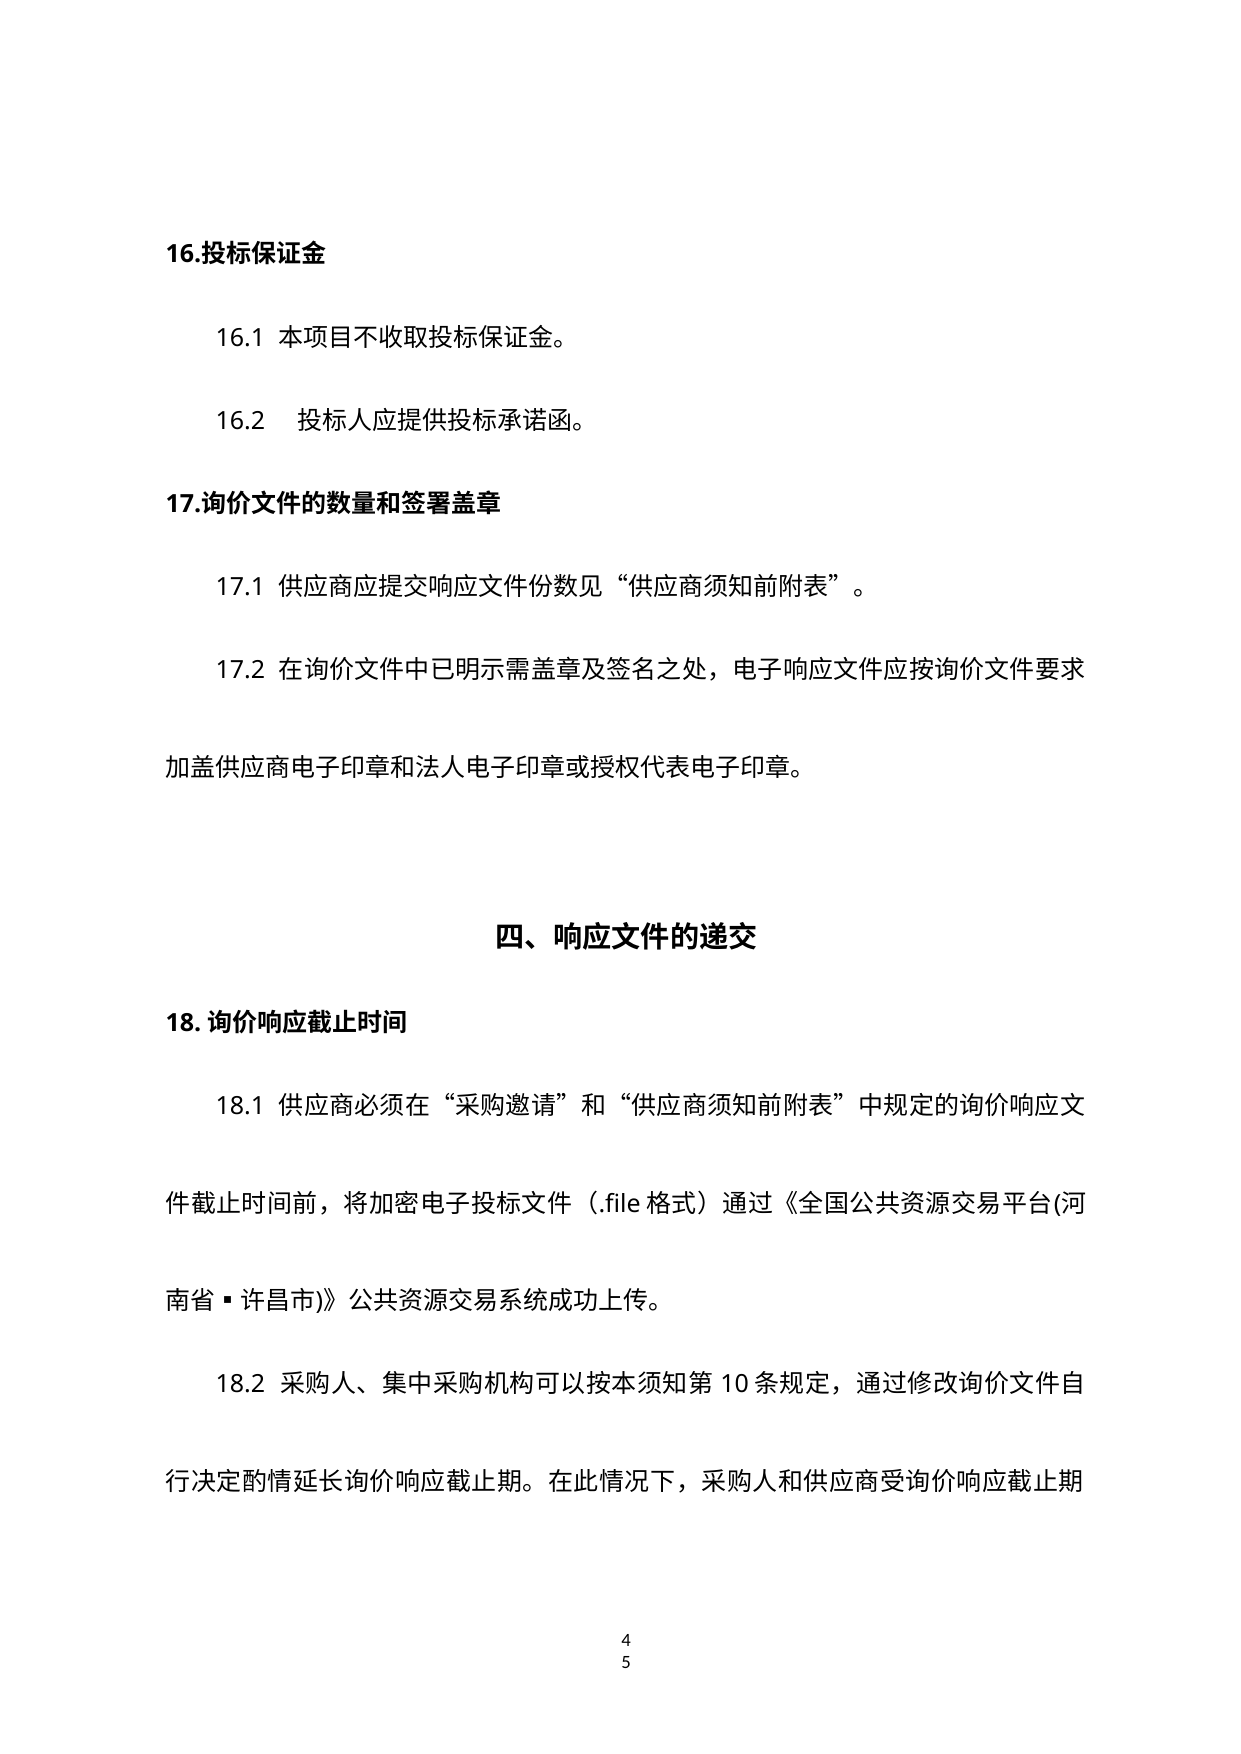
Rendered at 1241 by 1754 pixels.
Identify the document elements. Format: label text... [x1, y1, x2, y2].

text 17.1 供应商应提交响应文件份数见“供应商须知前附表”。 [165, 552, 1087, 617]
text 18. 询价响应截止时间 [165, 988, 1087, 1053]
text 17.2 在询价文件中已明示需盖章及签名之处，电子响应文件应按询价文件要求加盖供应商电子印章和法人电子印章或授权代表电子印章。 [165, 635, 1087, 798]
text 17.询价文件的数量和签署盖章 [165, 469, 1087, 534]
text 16.投标保证金 [165, 219, 1087, 284]
text 16.1 本项目不收取投标保证金。 [165, 303, 1087, 368]
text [165, 1349, 1087, 1512]
text 四、响应文件的递交 [165, 902, 1087, 967]
text 18.1 供应商必须在“采购邀请”和“供应商须知前附表”中规定的询价响应文件截止时间前，将加密电子投标文件（.file格式）通过《全国公共资源交易平台(河南省▪许昌市)》公共资源交易系统成功上传。 [165, 1071, 1087, 1331]
list 投标人应提供投标承诺函。 [215, 386, 1087, 451]
